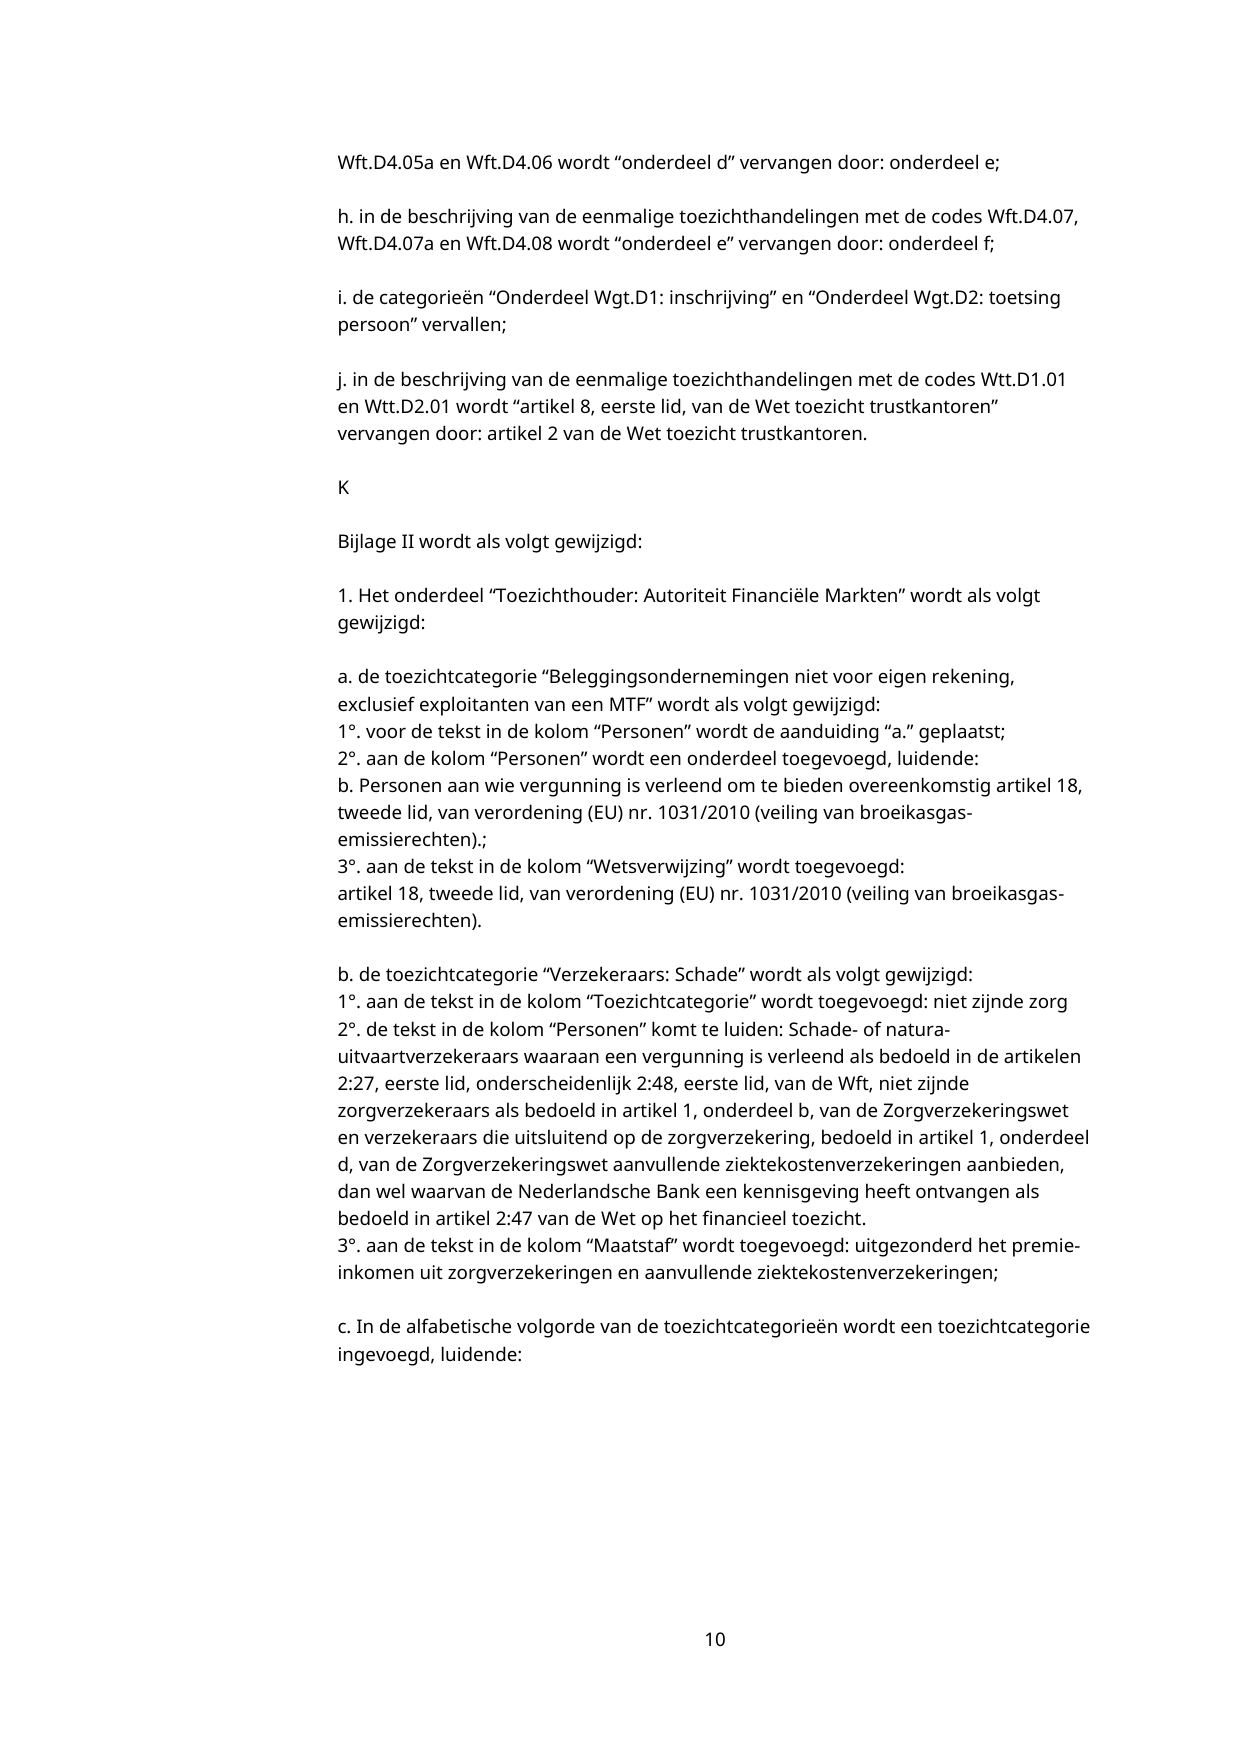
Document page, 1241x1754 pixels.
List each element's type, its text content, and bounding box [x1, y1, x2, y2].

text 1°. aan de tekst in de kolom “Toezichtcategorie” wordt toegevoegd: niet zijnde zorg [337, 987, 1092, 1014]
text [337, 148, 1092, 175]
text Bijlage II wordt als volgt gewijzigd: [337, 527, 1092, 554]
text K [337, 473, 1092, 500]
text b. Personen aan wie vergunning is verleend om te bieden overeenkomstig artikel 18, tweede lid, van verordening (EU) nr. 1031/2010 (veiling van broeikasgasemissierechten).; [337, 771, 1092, 852]
text h. in de beschrijving van de eenmalige toezichthandelingen met de codes Wft.D4.07, Wft.D4.07a en Wft.D4.08 wordt “onderdeel e” vervangen door: onderdeel f; [337, 202, 1092, 256]
text b. de toezichtcategorie “Verzekeraars: Schade” wordt als volgt gewijzigd: [337, 960, 1092, 987]
text a. de toezichtcategorie “Beleggingsondernemingen niet voor eigen rekening, exclusief exploitanten van een MTF” wordt als volgt gewijzigd: [337, 662, 1092, 716]
text 3°. aan de tekst in de kolom “Maatstaf” wordt toegevoegd: uitgezonderd het premie-inkomen uit zorgverzekeringen en aanvullende ziektekostenverzekeringen; [337, 1231, 1092, 1285]
text i. de categorieën “Onderdeel Wgt.D1: inschrijving” en “Onderdeel Wgt.D2: toetsing persoon” vervallen; [337, 283, 1092, 337]
text j. in de beschrijving van de eenmalige toezichthandelingen met de codes Wtt.D1.01 en Wtt.D2.01 wordt “artikel 8, eerste lid, van de Wet toezicht trustkantoren” vervangen door: artikel 2 van de Wet toezicht trustkantoren. [337, 364, 1092, 446]
text 1. Het onderdeel “Toezichthouder: Autoriteit Financiële Markten” wordt als volgt gewijzigd: [337, 581, 1092, 635]
text c. In de alfabetische volgorde van de toezichtcategorieën wordt een toezichtcategorie ingevoegd, luidende: [337, 1312, 1092, 1366]
text 2°. de tekst in de kolom “Personen” komt te luiden: Schade- of natura-uitvaartverzekeraars waaraan een vergunning is verleend als bedoeld in de artikelen 2:27, eerste lid, onderscheidenlijk 2:48, eerste lid, van de Wft, niet zijnde zorgverzekeraars als bedoeld in artikel 1, onderdeel b, van de Zorgverzekeringswet en verzekeraars die uitsluitend op de zorgverzekering, bedoeld in artikel 1, onderdeel d, van de Zorgverzekeringswet aanvullende ziektekostenverzekeringen aanbieden, dan wel waarvan de Nederlandsche Bank een kennisgeving heeft ontvangen als bedoeld in artikel 2:47 van de Wet op het financieel toezicht. [337, 1014, 1092, 1231]
text 1°. voor de tekst in de kolom “Personen” wordt de aanduiding “a.” geplaatst; [337, 716, 1092, 743]
text 2°. aan de kolom “Personen” wordt een onderdeel toegevoegd, luidende: [337, 743, 1092, 771]
text 3°. aan de tekst in de kolom “Wetsverwijzing” wordt toegevoegd: artikel 18, tweede lid, van verordening (EU) nr. 1031/2010 (veiling van broeikasgasemissierechten). [337, 852, 1092, 933]
